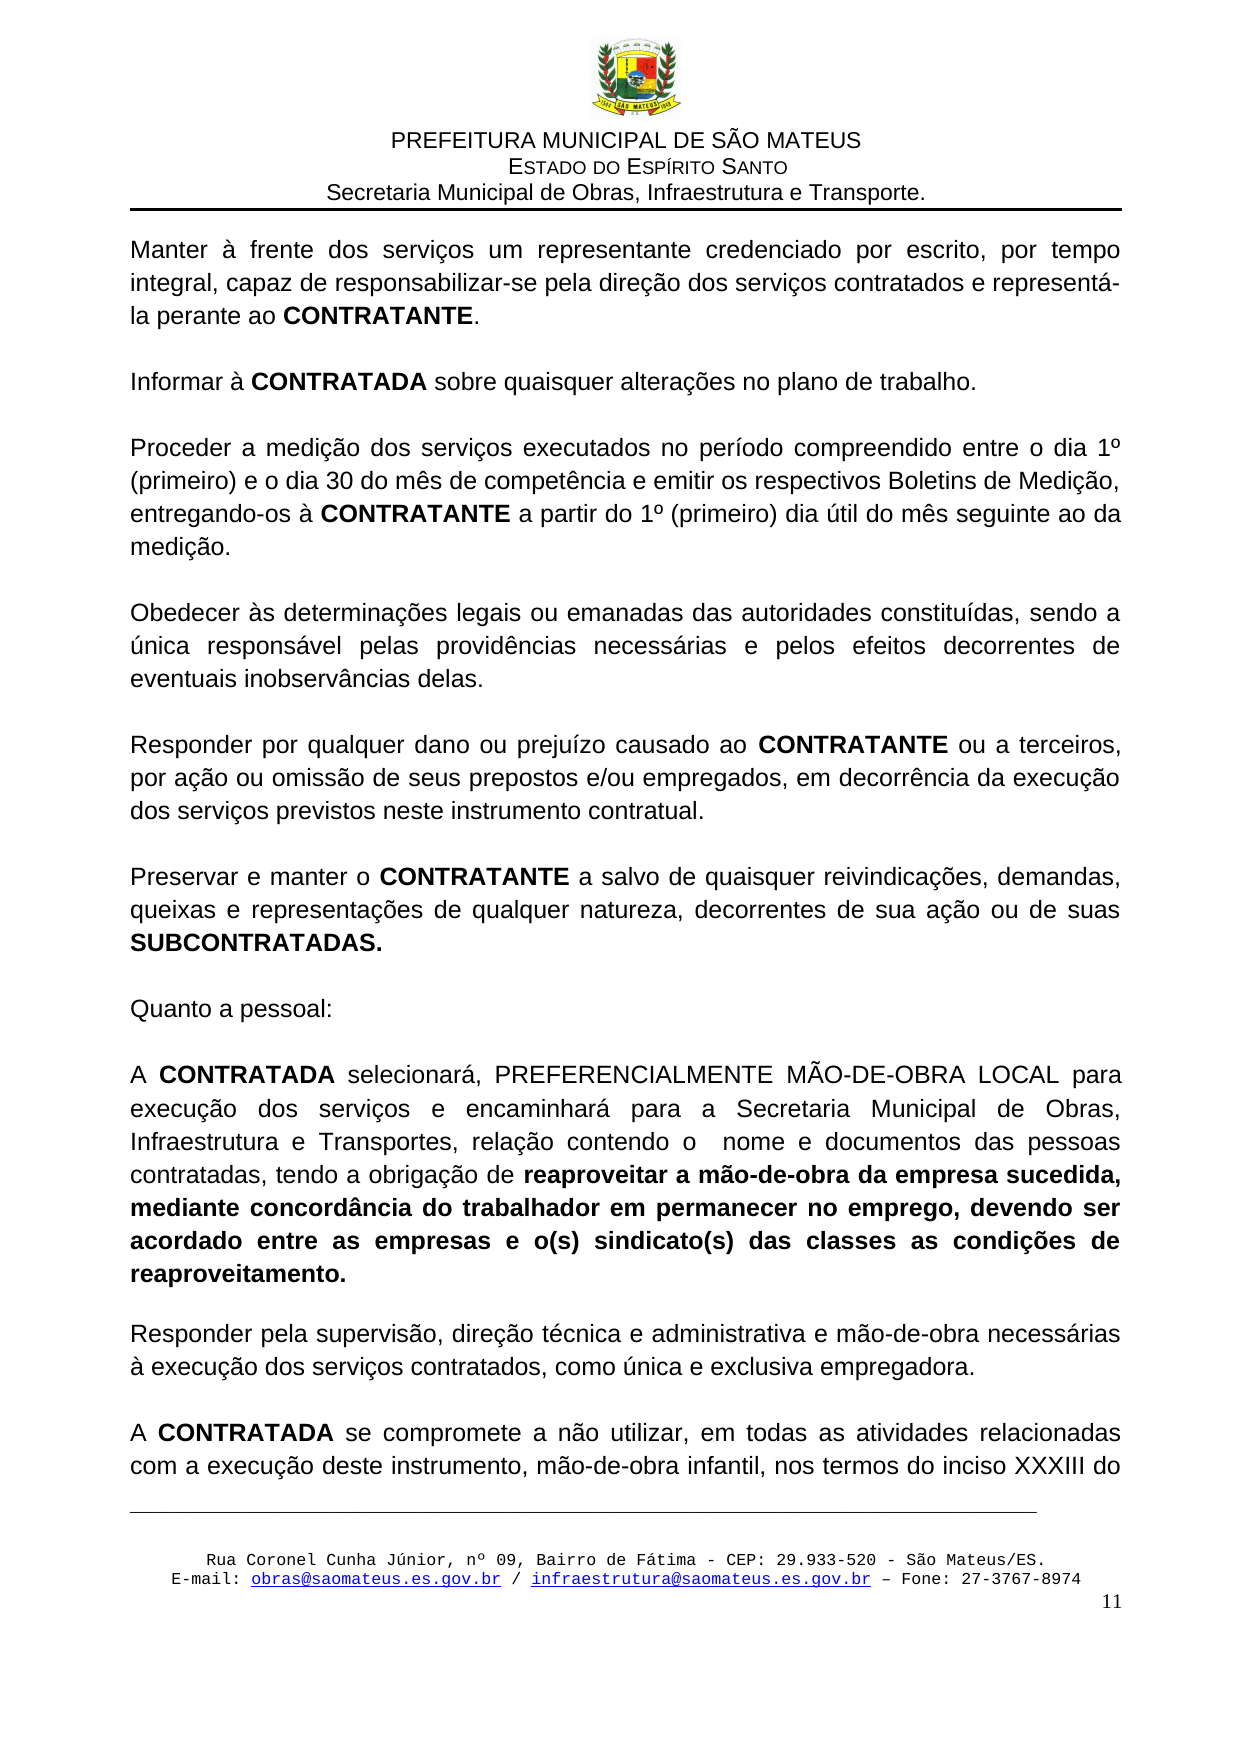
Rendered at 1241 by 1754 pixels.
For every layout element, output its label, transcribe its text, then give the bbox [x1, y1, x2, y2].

text Informar à CONTRATADA sobre quaisquer alterações no plano de trabalho. [130, 367, 1122, 396]
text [130, 1418, 1122, 1480]
text Responder pela supervisão, direção técnica e administrativa e mão-de-obra necessárias à execução dos serviços contratados, como única e exclusiva empregadora. [130, 1319, 1122, 1381]
text Preservar e manter o CONTRATANTE a salvo de quaisquer reivindicações, demandas, queixas e representações de qualquer natureza, decorrentes de sua ação ou de suas SUBCONTRATADAS. [130, 862, 1122, 957]
text Responder por qualquer dano ou prejuízo causado ao CONTRATANTE ou a terceiros, por ação ou omissão de seus prepostos e/ou empregados, em decorrência da execução dos serviços previstos neste instrumento contratual. [130, 730, 1122, 825]
text Manter à frente dos serviços um representante credenciado por escrito, por tempo integral, capaz de responsabilizar-se pela direção dos serviços contratados e representá-la perante ao CONTRATANTE. [130, 235, 1122, 330]
picture [590, 37, 681, 119]
text Proceder a medição dos serviços executados no período compreendido entre o dia 1º (primeiro) e o dia 30 do mês de competência e emitir os respectivos Boletins de Medição, entregando-os à CONTRATANTE a partir do 1º (primeiro) dia útil do mês seguinte ao da medição. [130, 433, 1122, 561]
text Obedecer às determinações legais ou emanadas das autoridades constituídas, sendo a única responsável pelas providências necessárias e pelos efeitos decorrentes de eventuais inobservâncias delas. [130, 598, 1122, 693]
text A CONTRATADA selecionará, PREFERENCIALMENTE MÃO-DE-OBRA LOCAL para execução dos serviços e encaminhará para a Secretaria Municipal de Obras, Infraestrutura e Transportes, relação contendo o nome e documentos das pessoas contratadas, tendo a obrigação de reaproveitar a mão-de-obra da empresa sucedida, mediante concordância do trabalhador em permanecer no emprego, devendo ser acordado entre as empresas e o(s) sindicato(s) das classes as condições de reaproveitamento. [130, 1061, 1122, 1287]
text Quanto a pessoal: [130, 994, 1122, 1023]
